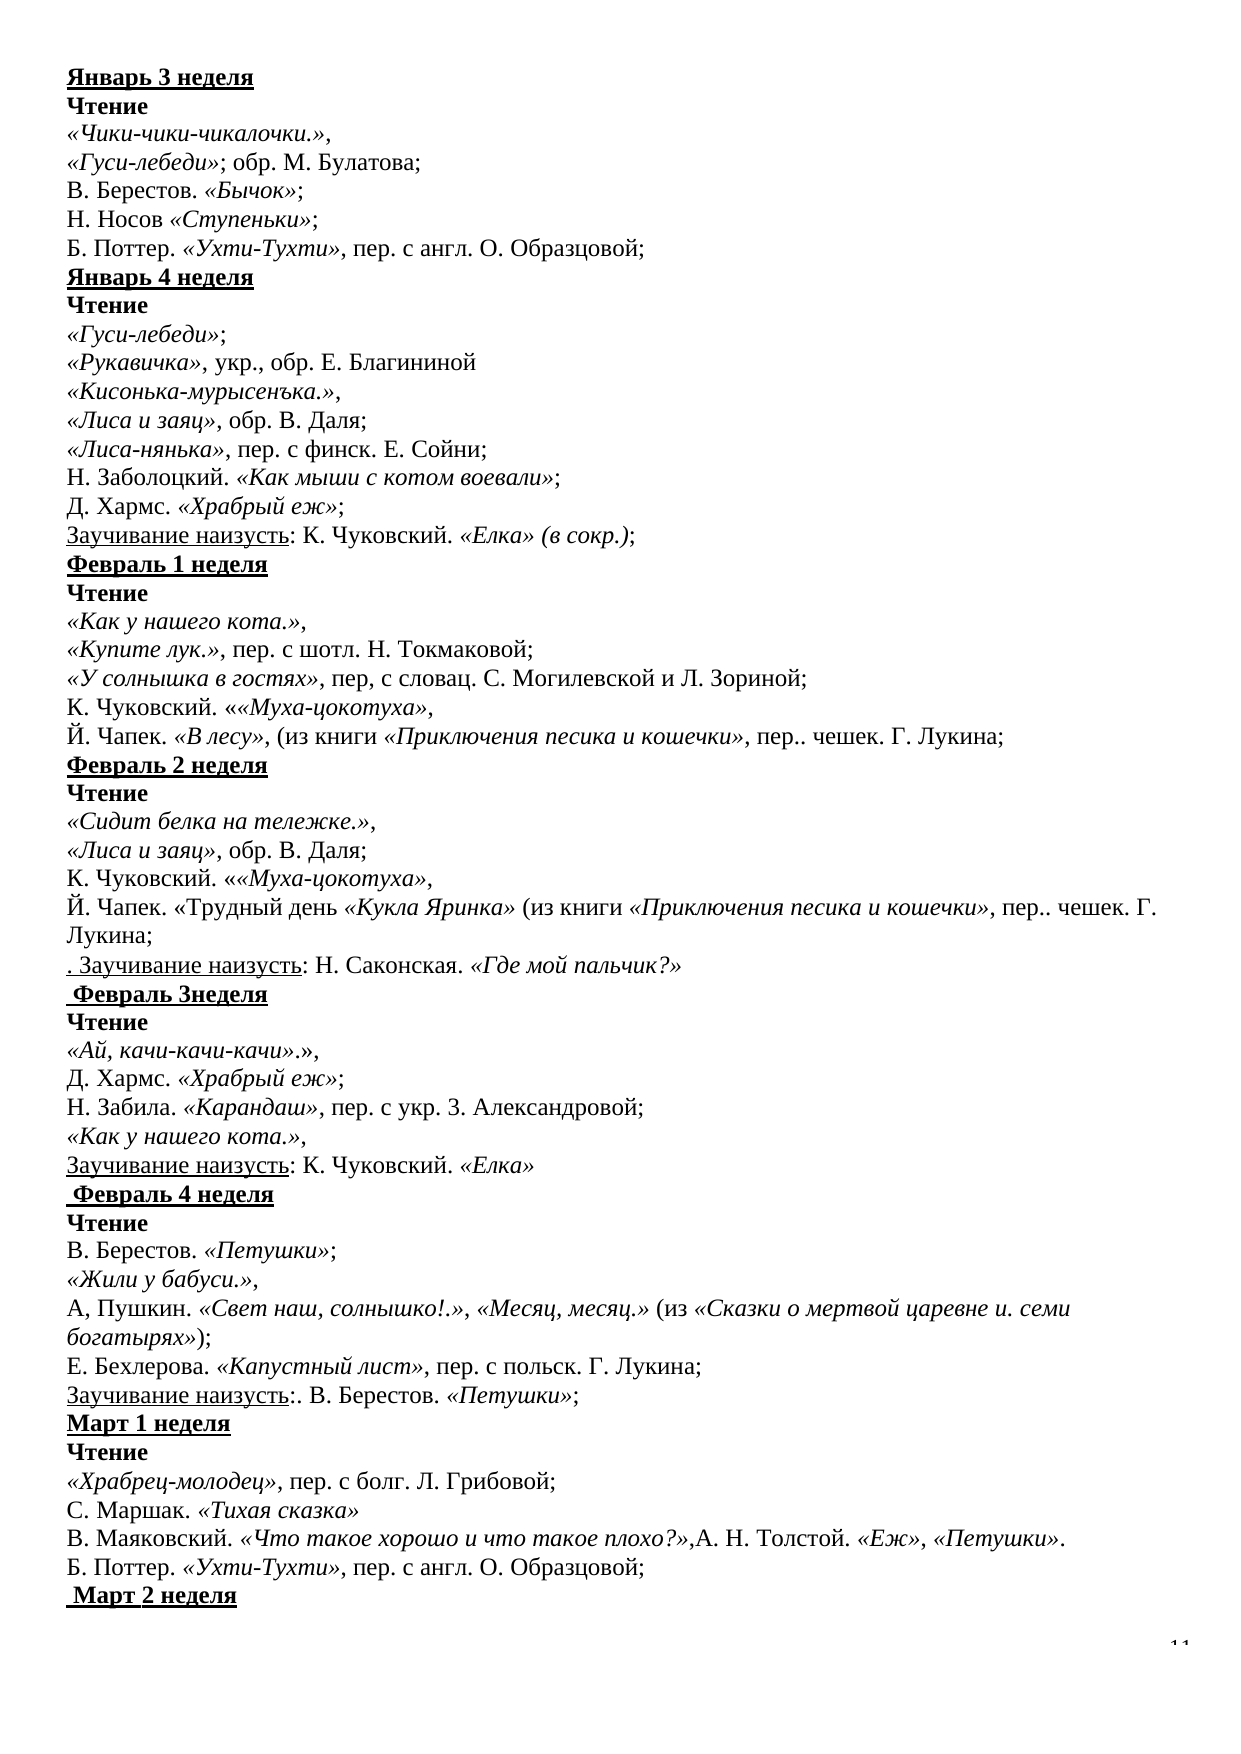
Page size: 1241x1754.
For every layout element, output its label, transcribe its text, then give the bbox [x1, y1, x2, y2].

text Е. Бехлерова. «Капустный лист», пер. с польск. Г. Лукина; Заучивание наизусть:. В. Берестов. «Петушки»; [66, 1351, 703, 1408]
text «Кисонька-мурысенъка.», [66, 377, 1215, 405]
text «Ай, качи-качи-качи».», [66, 1036, 1215, 1064]
text «Гуси-лебеди»; обр. М. Булатова; В. Берестов. «Бычок»; [66, 148, 423, 204]
text А, Пушкин. «Свет наш, солнышко!.», «Месяц, месяц.» (из «Сказки о мертвой царевне и. семи богатырях»); [66, 1293, 1072, 1351]
subtitle Февраль 1 неделя Чтение [66, 550, 270, 606]
text Н. Забила. «Карандаш», пер. с укр. 3. Александровой; [66, 1093, 1215, 1121]
text . Заучивание наизусть: Н. Саконская. «Где мой пальчик?» [66, 950, 1215, 978]
text «Лиса-нянька», пер. с финск. Е. Сойни; [66, 434, 1215, 463]
text Заучивание наизусть: К. Чуковский. «Елка» [66, 1150, 1215, 1179]
text «Жили у бабуси.», [66, 1265, 1215, 1293]
subtitle Февраль 2 неделя Чтение [66, 750, 270, 807]
text «Храбрец-молодец», пер. с болг. Л. Грибовой; С. Маршак. «Тихая сказка» [66, 1466, 558, 1523]
text Д. Хармс. «Храбрый еж»; [66, 492, 1215, 520]
text «Лиса и заяц», обр. В. Даля; [66, 405, 1215, 434]
text Н. Заболоцкий. «Как мыши с котом воевали»; [66, 463, 1215, 491]
text «Как у нашего кота.», [66, 606, 1215, 635]
text В. Берестов. «Петушки»; [66, 1237, 1215, 1264]
subtitle Январь 3 неделя Чтение [66, 62, 256, 120]
text «Купите лук.», пер. с шотл. Н. Токмаковой; [66, 635, 1215, 663]
subtitle Март 1 неделя Чтение [66, 1408, 232, 1466]
text Заучивание наизусть: К. Чуковский. «Елка» (в сокр.); [66, 520, 1215, 549]
text Д. Хармс. «Храбрый еж»; [66, 1064, 1215, 1092]
text В. Маяковский. «Что такое хорошо и что такое плохо?»,А. Н. Толстой. «Еж», «Петушки». [66, 1523, 1215, 1552]
text «Как у нашего кота.», [66, 1121, 1215, 1150]
subtitle Февраль 3неделя Чтение [66, 979, 269, 1036]
text «Лиса и заяц», обр. В. Даля; [66, 835, 1215, 864]
text Б. Поттер. «Ухти-Тухти», пер. с англ. О. Образцовой; [66, 1552, 1215, 1580]
text «Чики-чики-чикалочки.», [66, 120, 1215, 147]
text Н. Носов «Ступеньки»; [66, 205, 1215, 233]
text Й. Чапек. «Трудный день «Кукла Яринка» (из книги «Приключения песика и кошечки», пер.. чешек. Г. Лукина; [66, 893, 1159, 949]
text К. Чуковский. ««Муха-цокотуха», [66, 864, 1215, 892]
text Б. Поттер. «Ухти-Тухти», пер. с англ. О. Образцовой; [66, 233, 1215, 262]
text «Рукавичка», укр., обр. Е. Благининой [66, 348, 1215, 376]
text «Гуси-лебеди»; [66, 319, 1215, 348]
subtitle Январь 4 неделя Чтение [66, 263, 256, 319]
text Март 2 неделя [66, 1580, 1215, 1609]
text Й. Чапек. «В лесу», (из книги «Приключения песика и кошечки», пер.. чешек. Г. Лукина; [66, 721, 1215, 749]
subtitle Февраль 4 неделя Чтение [66, 1179, 276, 1237]
text «У солнышка в гостях», пер, с словац. С. Могилевской и Л. Зориной; К. Чуковский. ««Муха-цокотуха», [66, 664, 809, 720]
text «Сидит белка на тележке.», [66, 807, 1215, 835]
